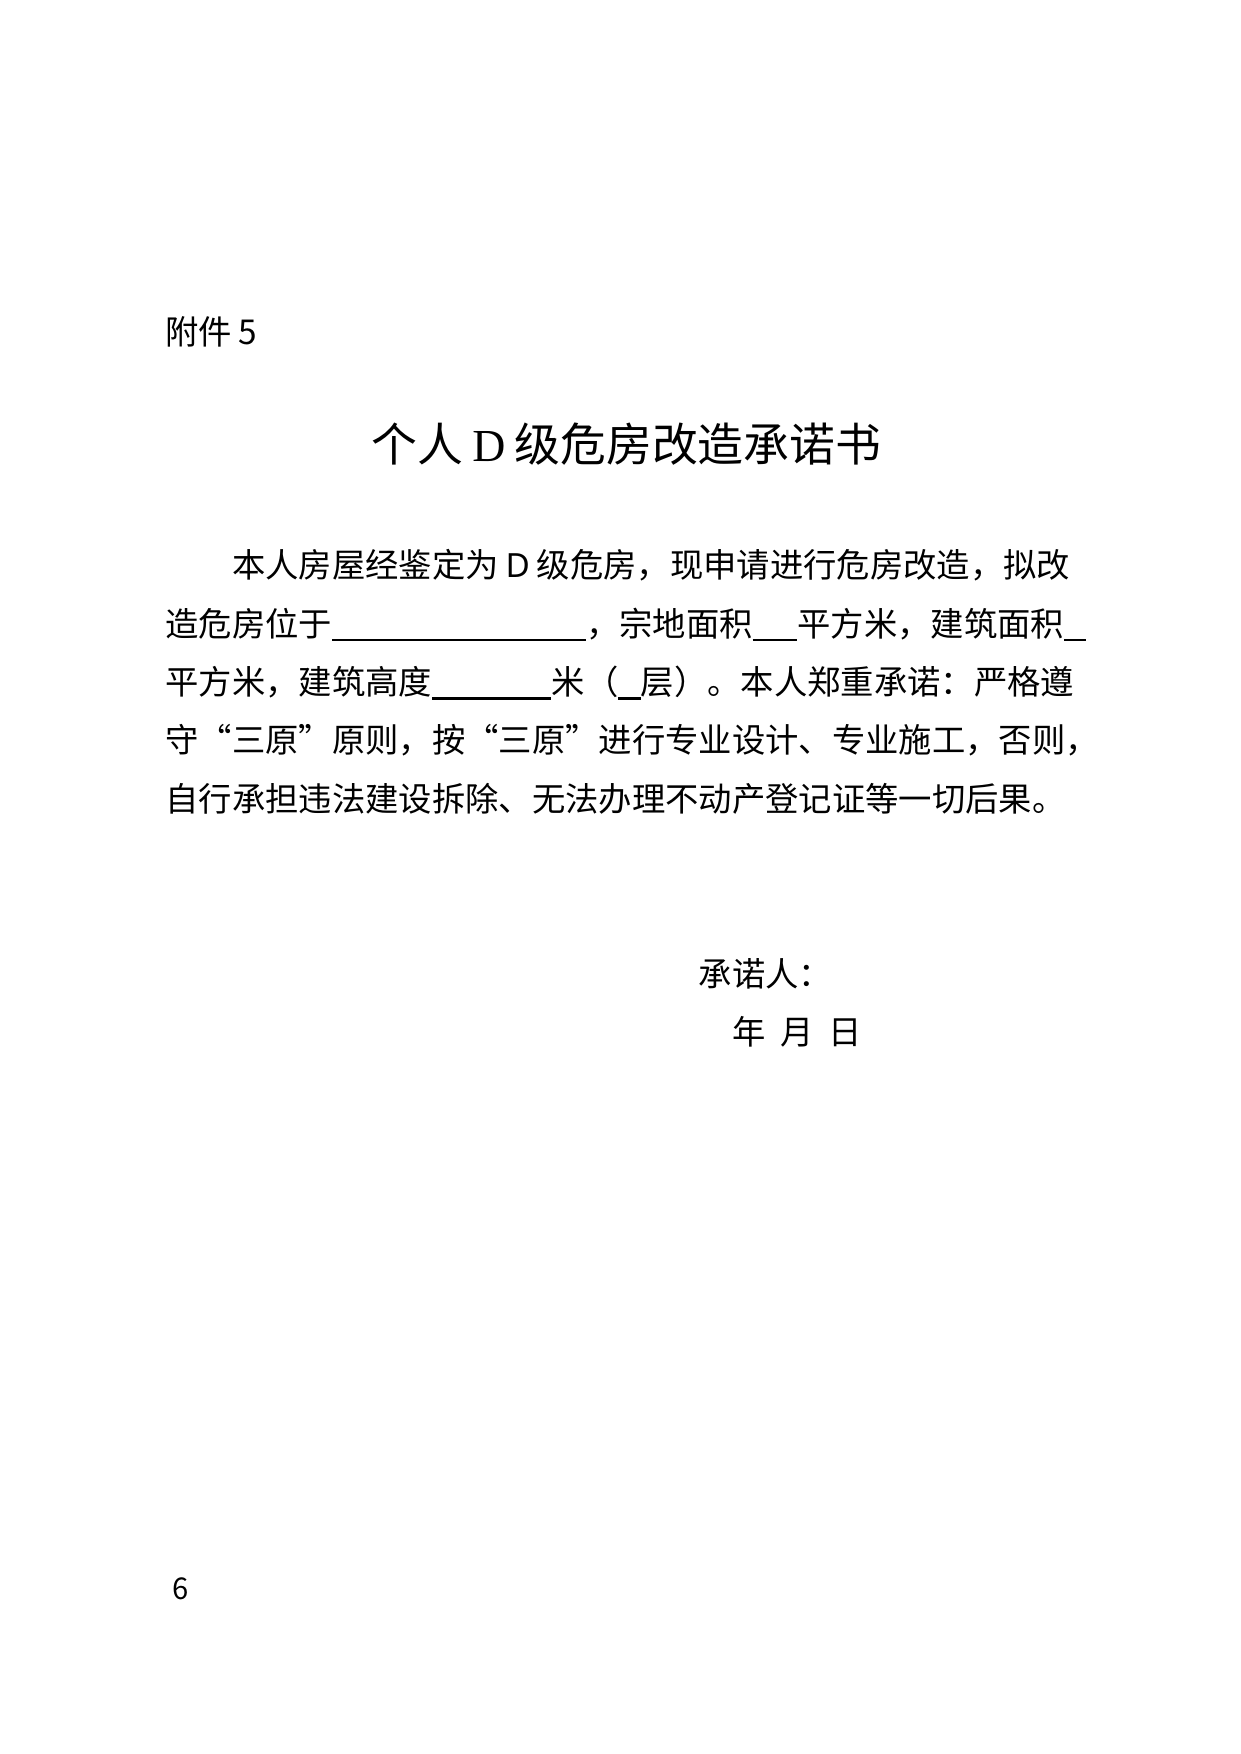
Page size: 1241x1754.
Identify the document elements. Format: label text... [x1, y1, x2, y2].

text 本人房屋经鉴定为D级危房，现申请进行危房改造，拟改造危房位于 ，宗地面积 平方米，建筑面积 平方米，建筑高度 米（ 层）。本人郑重承诺：严格遵守“三原”原则，按“三原”进行专业设计、专业施工，否则，自行承担违法建设拆除、无法办理不动产登记证等一切后果。 [165, 531, 1087, 714]
text 个人D级危房改造承诺书 [165, 414, 1087, 473]
text 本人房屋经鉴定为D级危房，现申请进行危房改造，拟改造危房位于 ，宗地面积 平方米，建筑面积 平方米，建筑高度 米（ 层）。本人郑重承诺：严格遵守“三原”原则，按“三原”进行专业设计、专业施工，否则，自行承担违法建设拆除、无法办理不动产登记证等一切后果。 [165, 762, 1087, 823]
text 附件5 [165, 298, 1087, 356]
text 年 月 日 [165, 998, 1087, 1056]
text 承诺人： [165, 939, 1087, 998]
